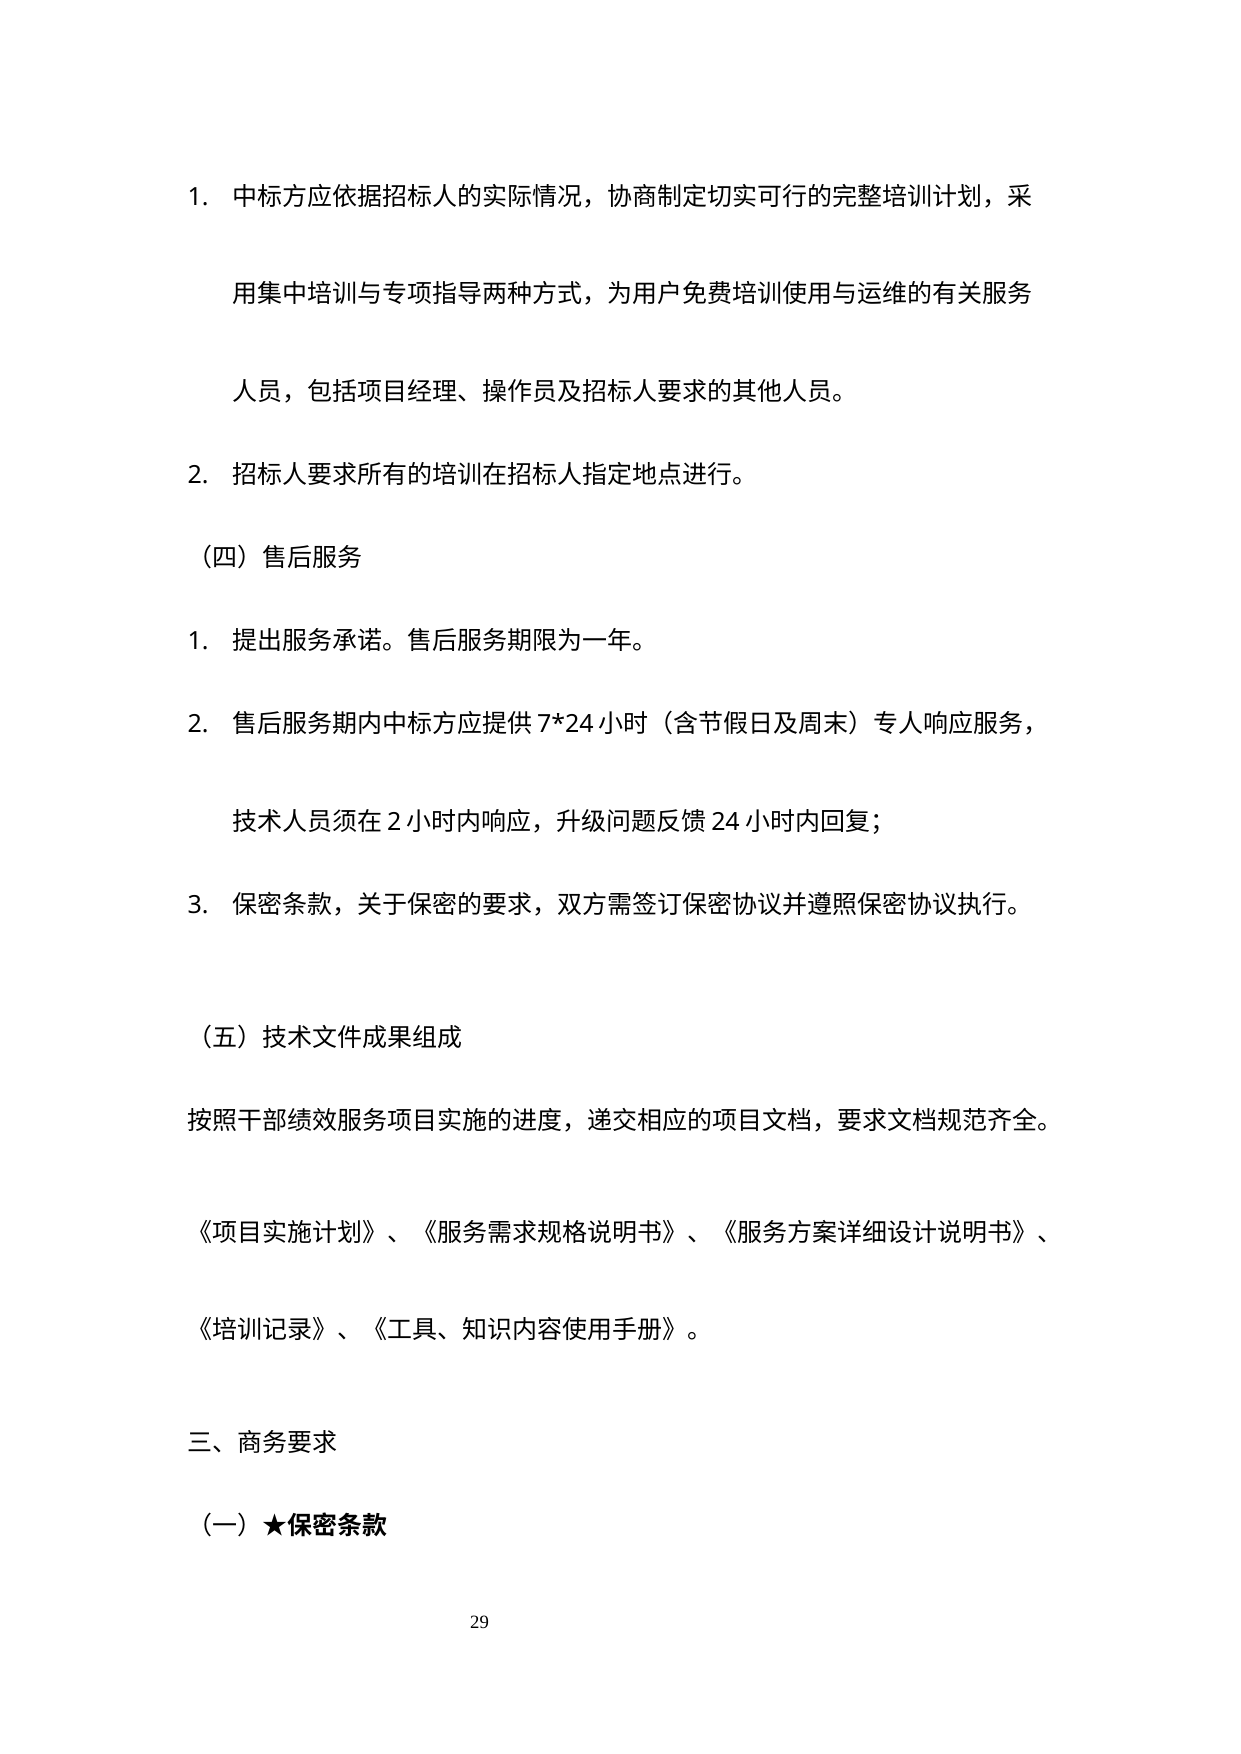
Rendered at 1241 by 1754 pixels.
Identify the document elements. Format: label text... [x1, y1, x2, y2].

list 保密条款，关于保密的要求，双方需签订保密协议并遵照保密协议执行。 [187, 870, 1053, 935]
list 售后服务 [187, 523, 1053, 588]
list 商务要求 [187, 1408, 1053, 1473]
text 按照干部绩效服务项目实施的进度，递交相应的项目文档，要求文档规范齐全。 [187, 1086, 1053, 1151]
list 售后服务期内中标方应提供7*24小时（含节假日及周末）专人响应服务，技术人员须在2小时内响应，升级问题反馈24小时内回复； [187, 689, 1053, 852]
list 招标人要求所有的培训在招标人指定地点进行。 [187, 440, 1053, 505]
text （一）★保密条款 [187, 1491, 1053, 1556]
list 中标方应依据招标人的实际情况，协商制定切实可行的完整培训计划，采用集中培训与专项指导两种方式，为用户免费培训使用与运维的有关服务人员，包括项目经理、操作员及招标人要求的其他人员。 [187, 162, 1053, 422]
list 技术文件成果组成 [187, 1003, 1053, 1068]
list 提出服务承诺。售后服务期限为一年。 [187, 606, 1053, 671]
text 《项目实施计划》、《服务需求规格说明书》、《服务方案详细设计说明书》、《培训记录》、《工具、知识内容使用手册》。 [187, 1198, 1053, 1361]
